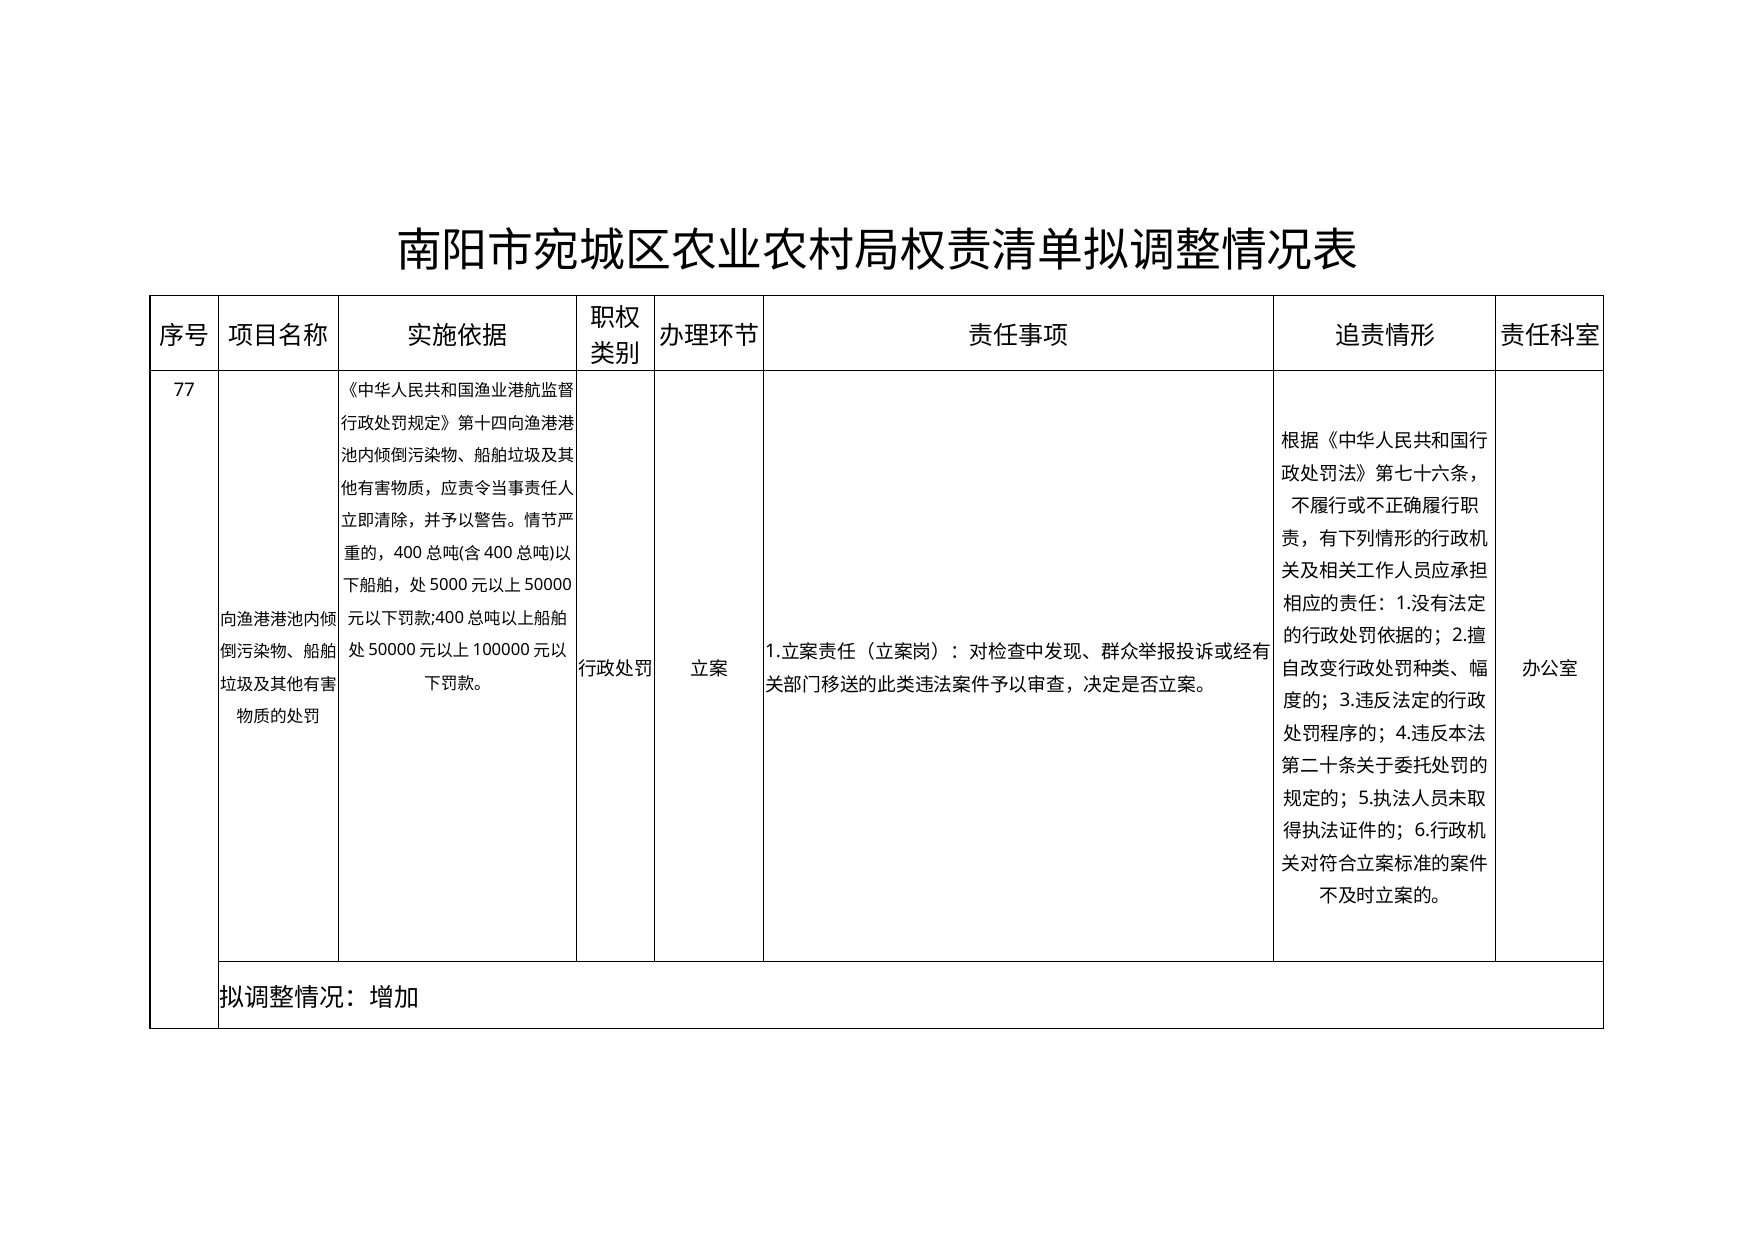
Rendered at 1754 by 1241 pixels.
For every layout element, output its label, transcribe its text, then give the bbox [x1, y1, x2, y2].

table_header 项目名称 [219, 296, 338, 370]
table_header 办理环节 [655, 296, 763, 370]
table_cell 行政处罚 [577, 371, 654, 961]
table_cell 拟调整情况：增加 [219, 962, 1603, 1028]
table_cell 《中华人民共和国渔业港航监督行政处罚规定》第十四向渔港港池内倾倒污染物、船舶垃圾及其他有害物质，应责令当事责任人立即清除，并予以警告。情节严重的，400总吨(含400总吨)以下船舶，处5000元以上50000元以下罚款;400总吨以上船舶处50000元以上100000元以下罚款。 [339, 371, 576, 961]
table_header 责任事项 [764, 296, 1273, 370]
table_header 职权 类别 [577, 296, 654, 370]
table_cell 1.立案责任（立案岗）：对检查中发现、群众举报投诉或经有关部门移送的此类违法案件予以审查，决定是否立案。 [764, 371, 1273, 961]
table_cell 立案 [655, 371, 763, 961]
table_cell 向渔港港池内倾倒污染物、船舶垃圾及其他有害物质的处罚 [219, 371, 338, 961]
table_header 序号 [151, 296, 218, 370]
text 南阳市宛城区农业农村局权责清单拟调整情况表 [150, 198, 1604, 295]
table_cell 77 [151, 371, 218, 1028]
table_cell 办公室 [1496, 371, 1603, 961]
table_header 追责情形 [1274, 296, 1495, 370]
table_header 实施依据 [339, 296, 576, 370]
table_header 责任科室 [1496, 296, 1603, 370]
table_cell 根据《中华人民共和国行政处罚法》第七十六条，不履行或不正确履行职责，有下列情形的行政机关及相关工作人员应承担相应的责任：1.没有法定的行政处罚依据的；2.擅自改变行政处罚种类、幅度的；3.违反法定的行政处罚程序的；4.违反本法第二十条关于委托处罚的规定的；5.执法人员未取得执法证件的；6.行政机关对符合立案标准的案件不及时立案的。 [1274, 371, 1495, 961]
